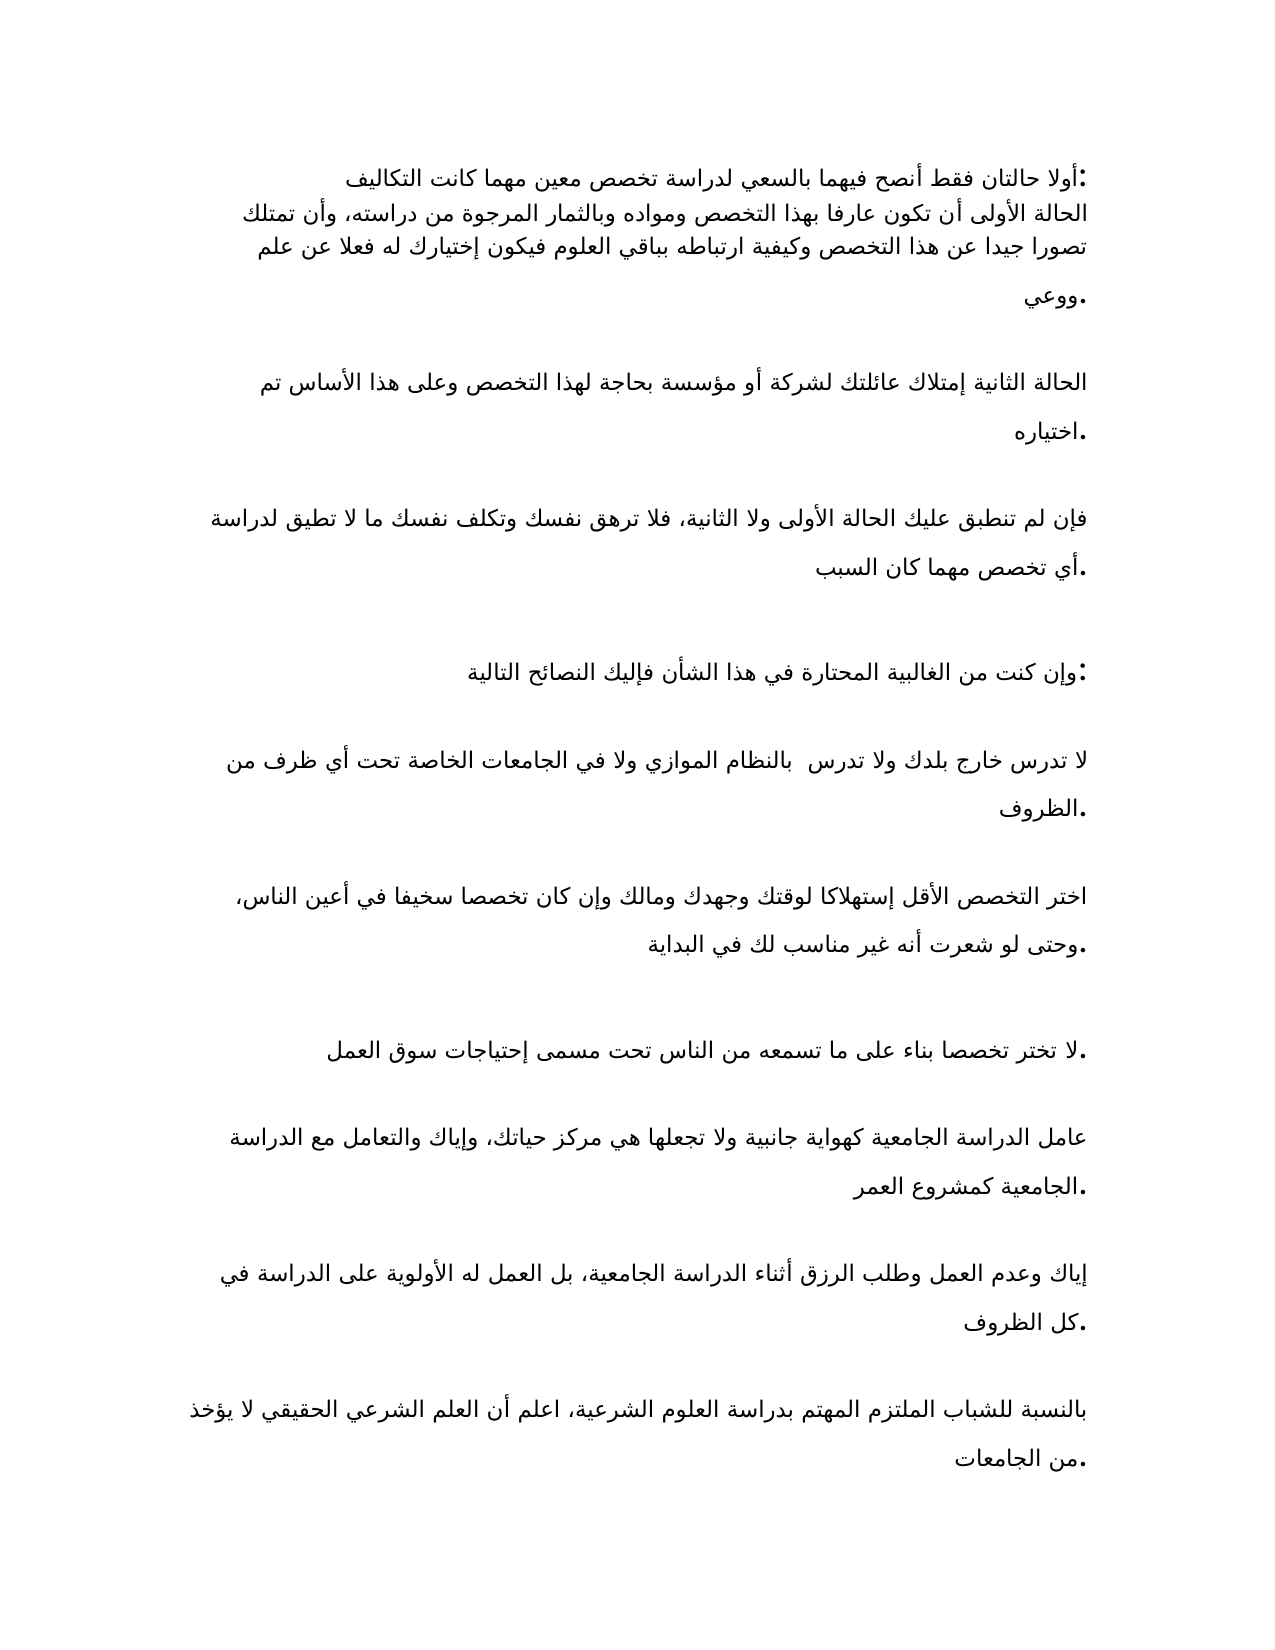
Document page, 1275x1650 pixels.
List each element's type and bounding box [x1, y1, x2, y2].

text [187, 150, 1087, 1476]
